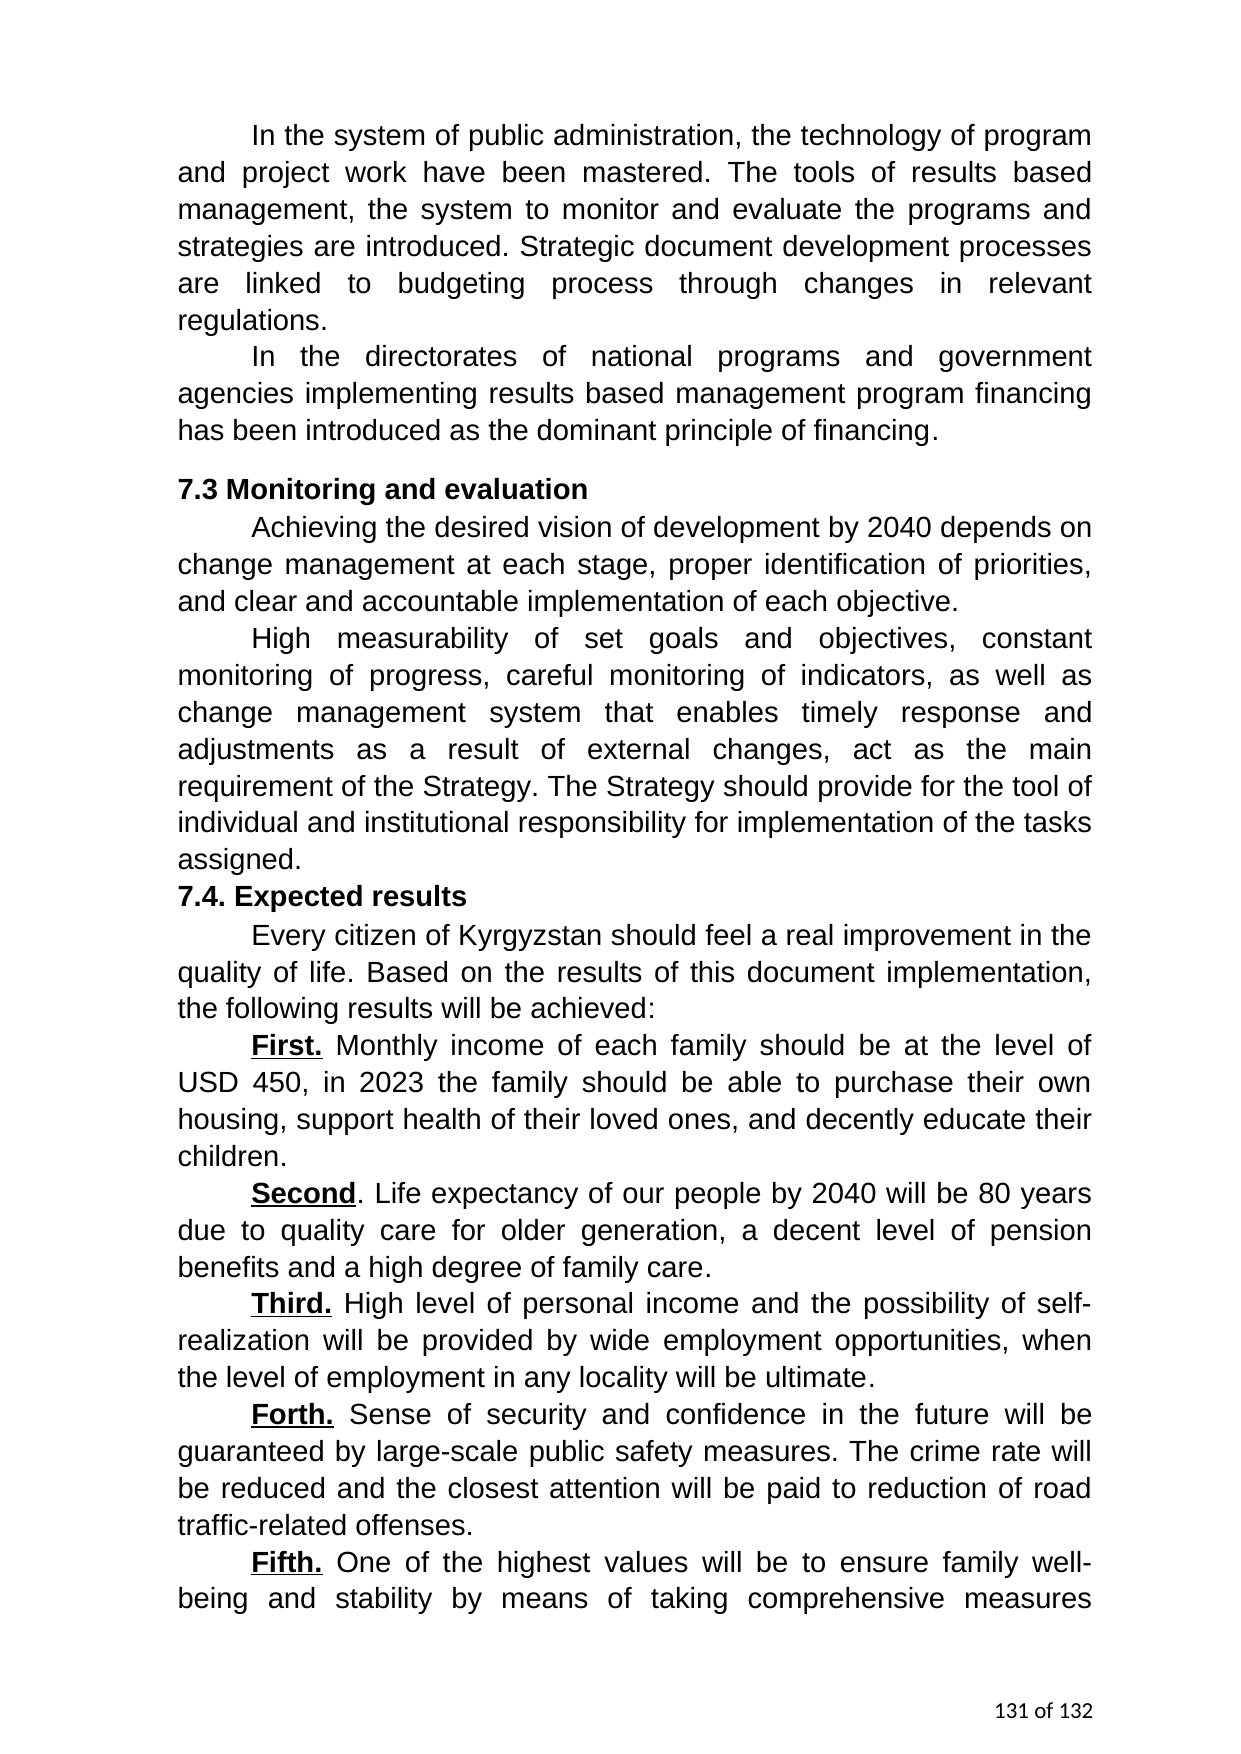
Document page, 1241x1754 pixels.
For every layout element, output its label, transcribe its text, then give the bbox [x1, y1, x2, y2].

text 7.4. Expected results [177, 879, 1093, 913]
text Second. Life expectancy of our people by 2040 will be 80 years due to quality care for older generation, a decent level of pension benefits and a high degree of family care. [177, 1176, 1093, 1283]
text Forth. Sense of security and confidence in the future will be guaranteed by large-scale public safety measures. The crime rate will be reduced and the closest attention will be paid to reduction of road traffic-related offenses. [177, 1397, 1093, 1541]
text Achieving the desired vision of development by 2040 depends on change management at each stage, proper identification of priorities, and clear and accountable implementation of each objective. [177, 511, 1093, 618]
text In the directorates of national programs and government agencies implementing results based management program financing has been introduced as the dominant principle of financing. [177, 339, 1093, 447]
text In the system of public administration, the technology of program and project work have been mastered. The tools of results based management, the system to monitor and evaluate the programs and strategies are introduced. Strategic document development processes are linked to budgeting process through changes in relevant regulations. [177, 118, 1093, 336]
text Every citizen of Kyrgyzstan should feel a real improvement in the quality of life. Based on the results of this document implementation, the following results will be achieved: [177, 918, 1093, 1025]
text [177, 1545, 1093, 1615]
text High measurability of set goals and objectives, constant monitoring of progress, careful monitoring of indicators, as well as change management system that enables timely response and adjustments as a result of external changes, act as the main requirement of the Strategy. The Strategy should provide for the tool of individual and institutional responsibility for implementation of the tasks assigned. [177, 621, 1093, 876]
text Third. High level of personal income and the possibility of self-realization will be provided by wide employment opportunities, when the level of employment in any locality will be ultimate. [177, 1287, 1093, 1394]
text First. Monthly income of each family should be at the level of USD 450, in 2023 the family should be able to purchase their own housing, support health of their loved ones, and decently educate their children. [177, 1028, 1093, 1173]
text 7.3 Monitoring and evaluation [177, 472, 1093, 506]
